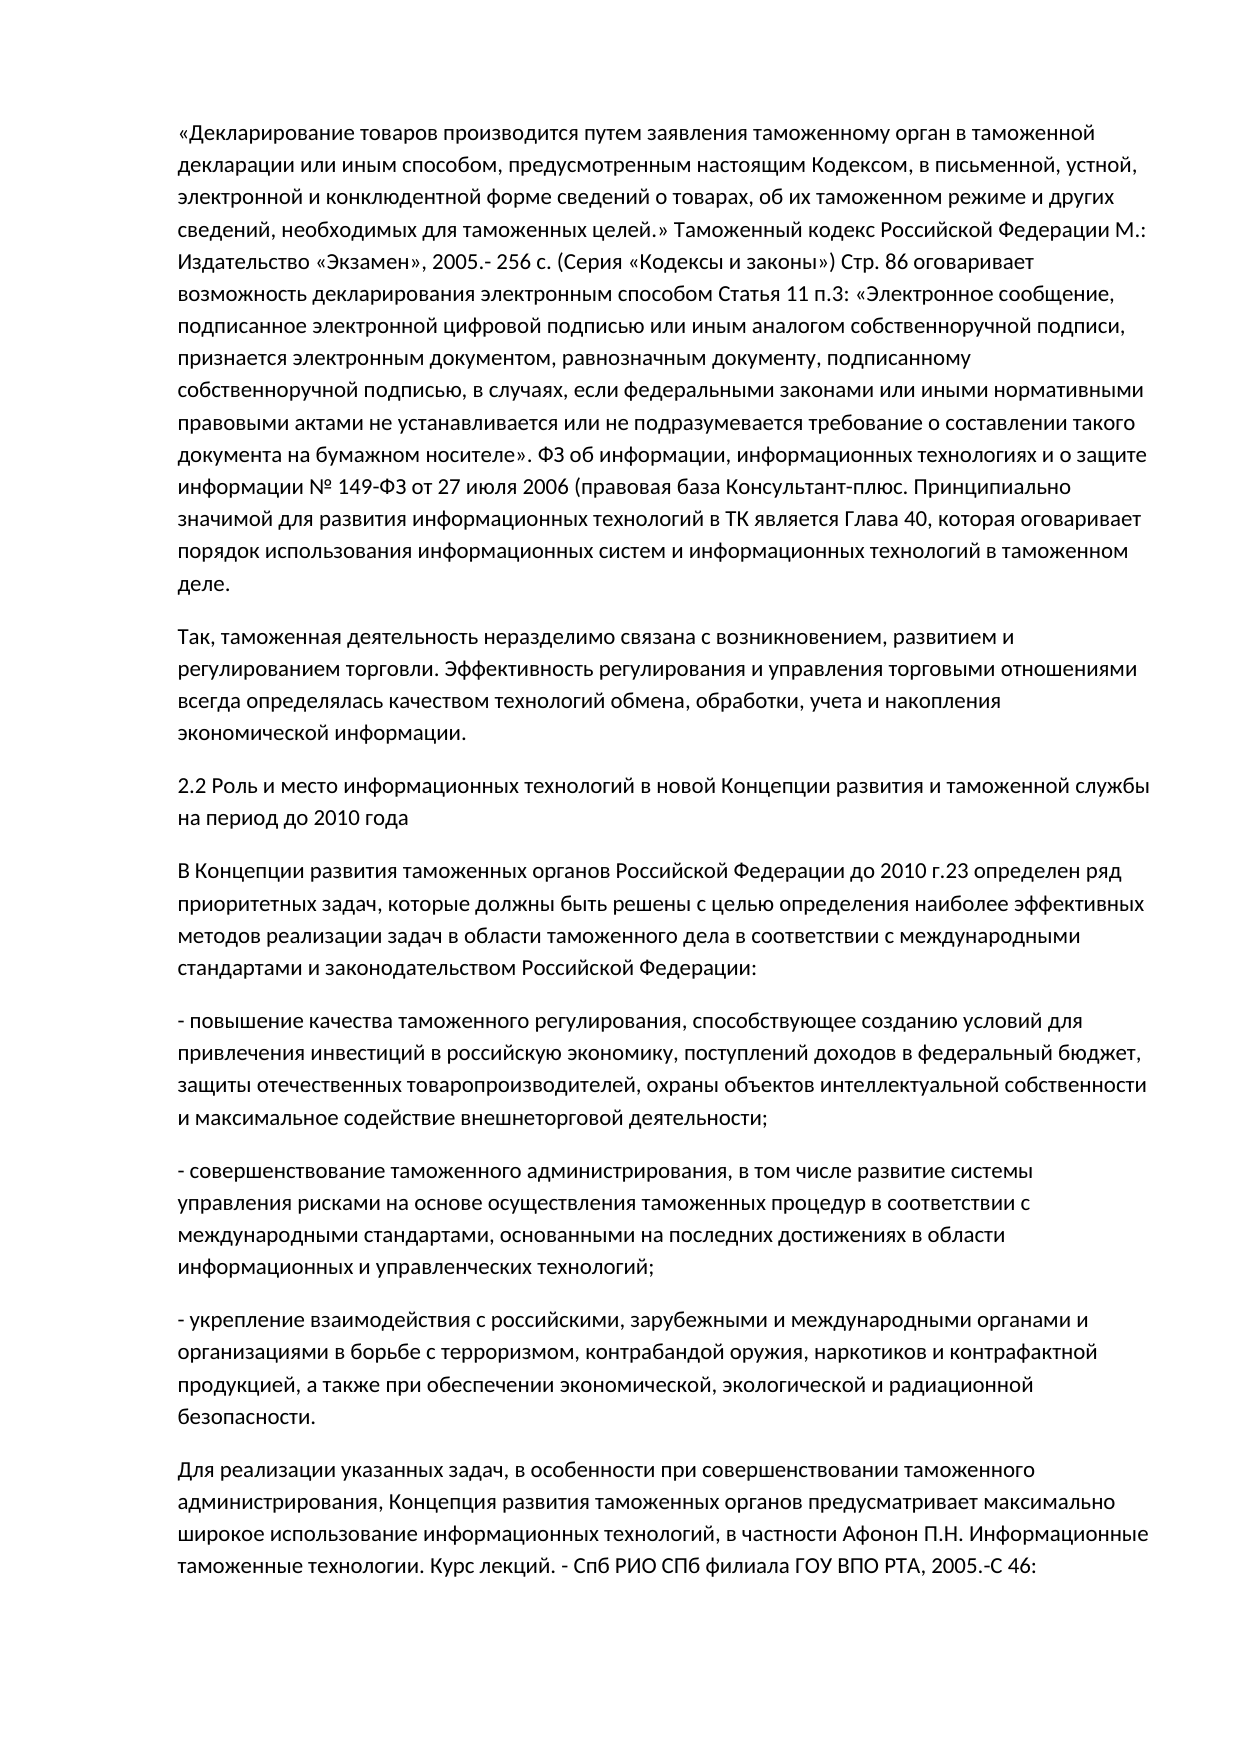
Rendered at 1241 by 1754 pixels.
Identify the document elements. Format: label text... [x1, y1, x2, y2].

text - укрепление взаимодействия с российскими, зарубежными и международными органами и организациями в борьбе с терроризмом, контрабандой оружия, наркотиков и контрафактной продукцией, а также при обеспечении экономической, экологической и радиационной безопасности. [177, 1305, 1152, 1430]
text - совершенствование таможенного администрирования, в том числе развитие системы управления рисками на основе осуществления таможенных процедур в соответствии с международными стандартами, основанными на последних достижениях в области информационных и управленческих технологий; [177, 1156, 1152, 1280]
text Так, таможенная деятельность неразделимо связана с возникновением, развитием и регулированием торговли. Эффективность регулирования и управления торговыми отношениями всегда определялась качеством технологий обмена, обработки, учета и накопления экономической информации. [177, 622, 1152, 746]
text 2.2 Роль и место информационных технологий в новой Концепции развития и таможенной службы на период до 2010 года [177, 771, 1152, 832]
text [177, 118, 1152, 597]
text - повышение качества таможенного регулирования, способствующее созданию условий для привлечения инвестиций в российскую экономику, поступлений доходов в федеральный бюджет, защиты отечественных товаропроизводителей, охраны объектов интеллектуальной собственности и максимальное содействие внешнеторговой деятельности; [177, 1006, 1152, 1131]
text В Концепции развития таможенных органов Российской Федерации до 2010 г.23 определен ряд приоритетных задач, которые должны быть решены с целью определения наиболее эффективных методов реализации задач в области таможенного дела в соответствии с международными стандартами и законодательством Российской Федерации: [177, 857, 1152, 981]
text Для реализации указанных задач, в особенности при совершенствовании таможенного администрирования, Концепция развития таможенных органов предусматривает максимально широкое использование информационных технологий, в частности Афонон П.Н. Информационные таможенные технологии. Курс лекций. - Спб РИО СПб филиала ГОУ ВПО РТА, 2005.-С 46: [177, 1455, 1152, 1579]
